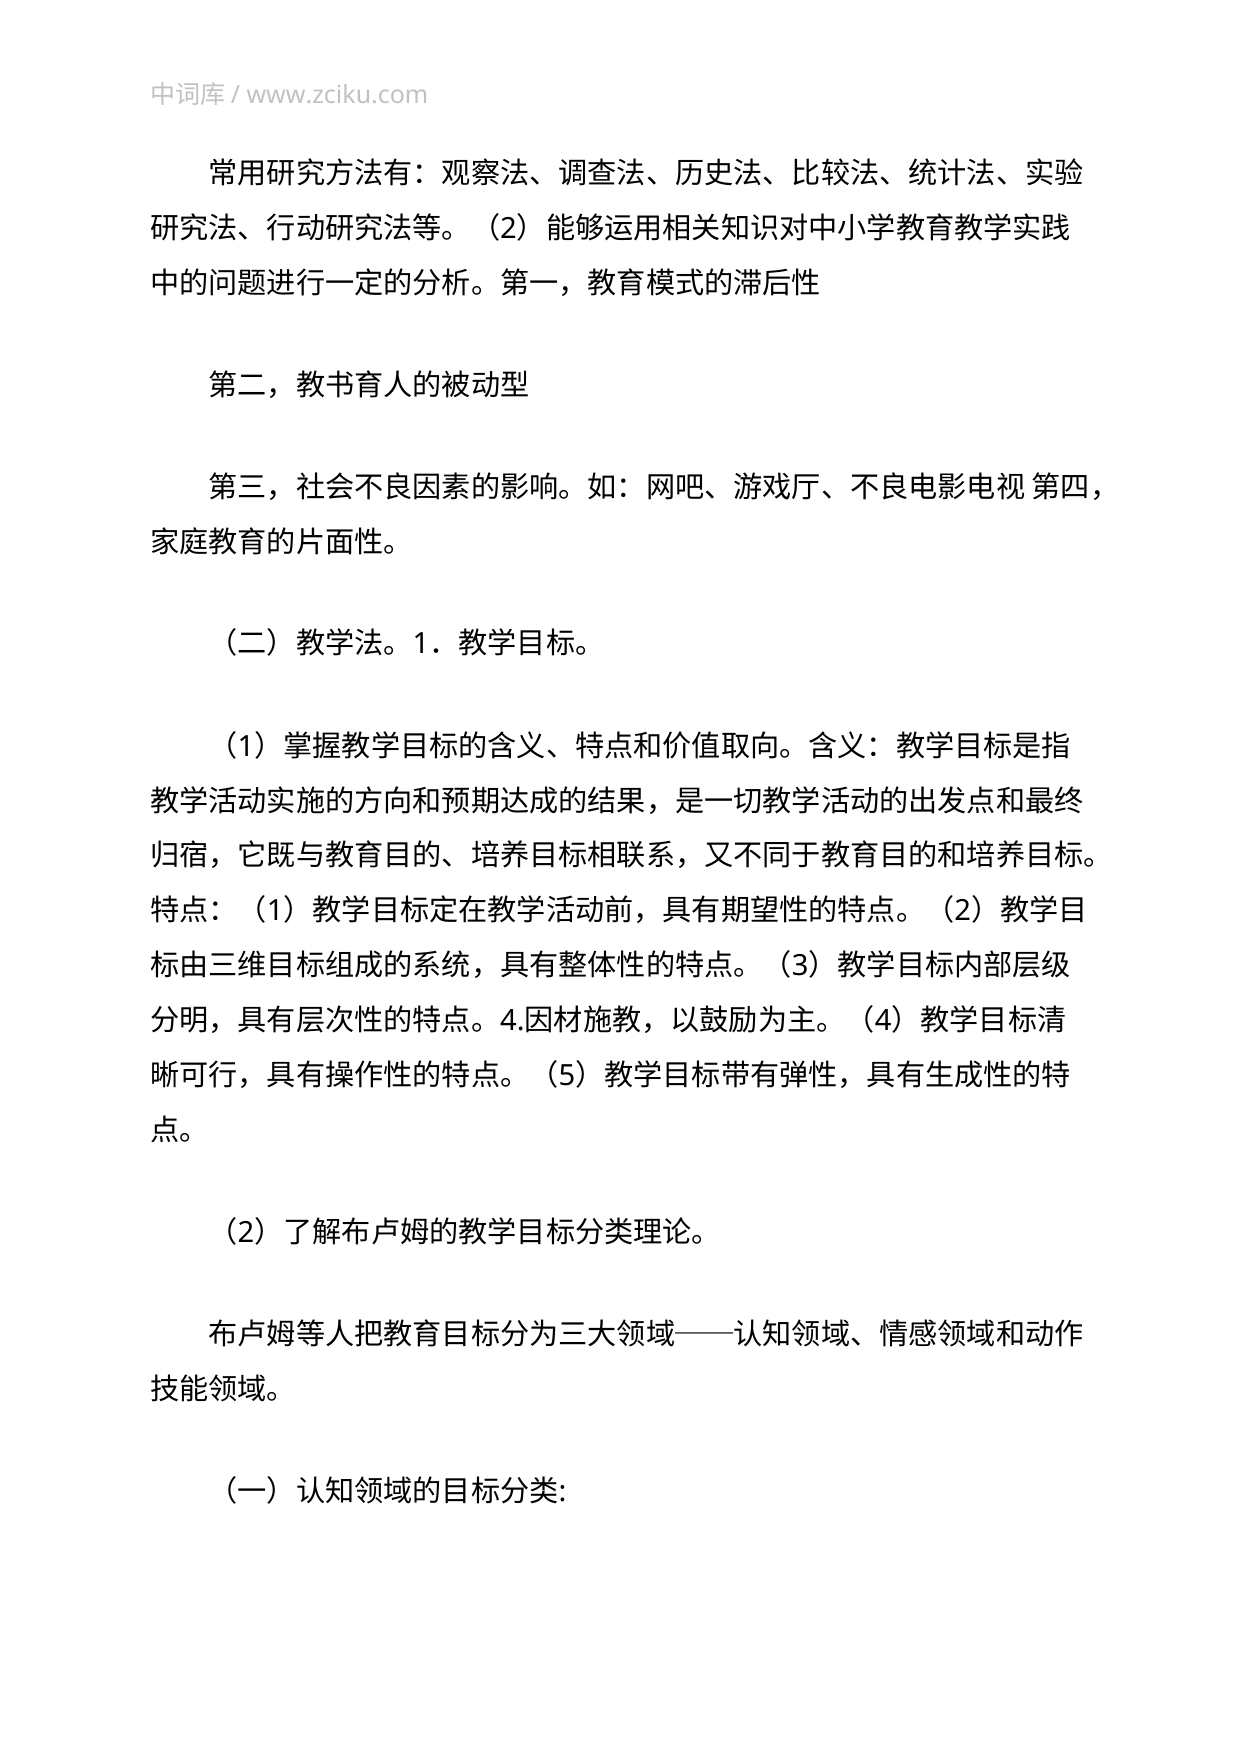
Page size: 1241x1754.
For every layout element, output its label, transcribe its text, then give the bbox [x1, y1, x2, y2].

text （2）了解布卢姆的教学目标分类理论。 [150, 1209, 1090, 1251]
text 第二，教书育人的被动型 [150, 362, 1090, 404]
text （二）教学法。1．教学目标。 [150, 620, 1090, 662]
text 第三，社会不良因素的影响。如：网吧、游戏厅、不良电影电视 第四，家庭教育的片面性。 [150, 463, 1090, 561]
text （一）认知领域的目标分类: [150, 1467, 1090, 1510]
text （1）掌握教学目标的含义、特点和价值取向。含义：教学目标是指教学活动实施的方向和预期达成的结果，是一切教学活动的出发点和最终归宿，它既与教育目的、培养目标相联系，又不同于教育目的和培养目标。特点：（1）教学目标定在教学活动前，具有期望性的特点。（2）教学目标由三维目标组成的系统，具有整体性的特点。（3）教学目标内部层级分明，具有层次性的特点。4.因材施教，以鼓励为主。（4）教学目标清晰可行，具有操作性的特点。（5）教学目标带有弹性，具有生成性的特点。 [150, 722, 1090, 1149]
text 布卢姆等人把教育目标分为三大领域──认知领域、情感领域和动作技能领域。 [150, 1311, 1090, 1408]
text 常用研究方法有：观察法、调查法、历史法、比较法、统计法、实验研究法、行动研究法等。（2）能够运用相关知识对中小学教育教学实践中的问题进行一定的分析。第一，教育模式的滞后性 [150, 150, 1090, 302]
